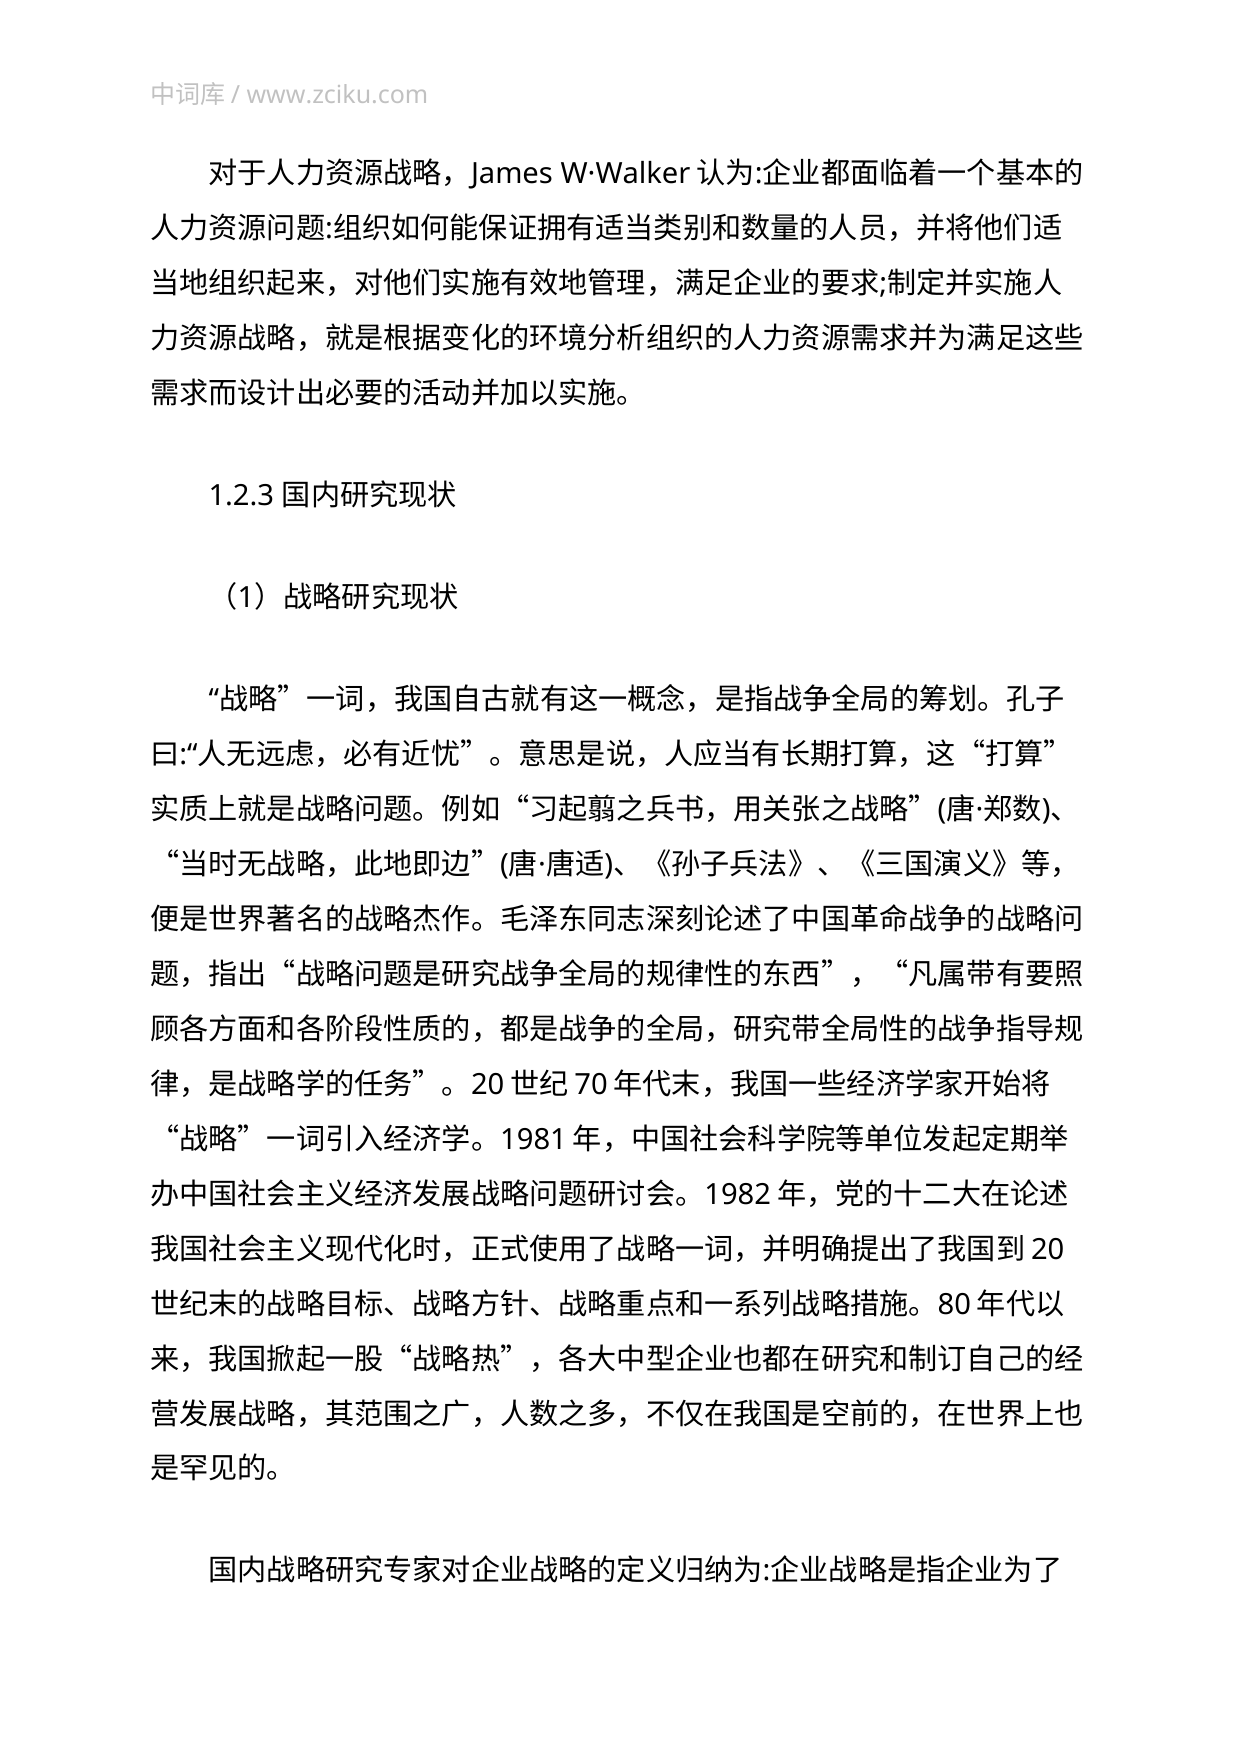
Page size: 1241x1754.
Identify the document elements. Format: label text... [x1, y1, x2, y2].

text （1）战略研究现状 [150, 574, 1090, 616]
text 1.2.3 国内研究现状 [150, 472, 1090, 514]
text “战略”一词，我国自古就有这一概念，是指战争全局的筹划。孔子曰:“人无远虑，必有近忧”。意思是说，人应当有长期打算，这“打算”实质上就是战略问题。例如“习起翦之兵书，用关张之战略”(唐·郑数)、“当时无战略，此地即边”(唐·唐适)、《孙子兵法》、《三国演义》等，便是世界著名的战略杰作。毛泽东同志深刻论述了中国革命战争的战略问题，指出“战略问题是研究战争全局的规律性的东西”，“凡属带有要照顾各方面和各阶段性质的，都是战争的全局，研究带全局性的战争指导规律，是战略学的任务”。20世纪70年代末，我国一些经济学家开始将“战略”一词引入经济学。1981年，中国社会科学院等单位发起定期举办中国社会主义经济发展战略问题研讨会。1982年，党的十二大在论述我国社会主义现代化时，正式使用了战略一词，并明确提出了我国到20世纪末的战略目标、战略方针、战略重点和一系列战略措施。80年代以来，我国掀起一股“战略热”，各大中型企业也都在研究和制订自己的经营发展战略，其范围之广，人数之多，不仅在我国是空前的，在世界上也是罕见的。 [150, 676, 1090, 1487]
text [150, 1547, 1090, 1589]
text 对于人力资源战略，James W·Walker认为:企业都面临着一个基本的人力资源问题:组织如何能保证拥有适当类别和数量的人员，并将他们适当地组织起来，对他们实施有效地管理，满足企业的要求;制定并实施人力资源战略，就是根据变化的环境分析组织的人力资源需求并为满足这些需求而设计出必要的活动并加以实施。 [150, 150, 1090, 412]
